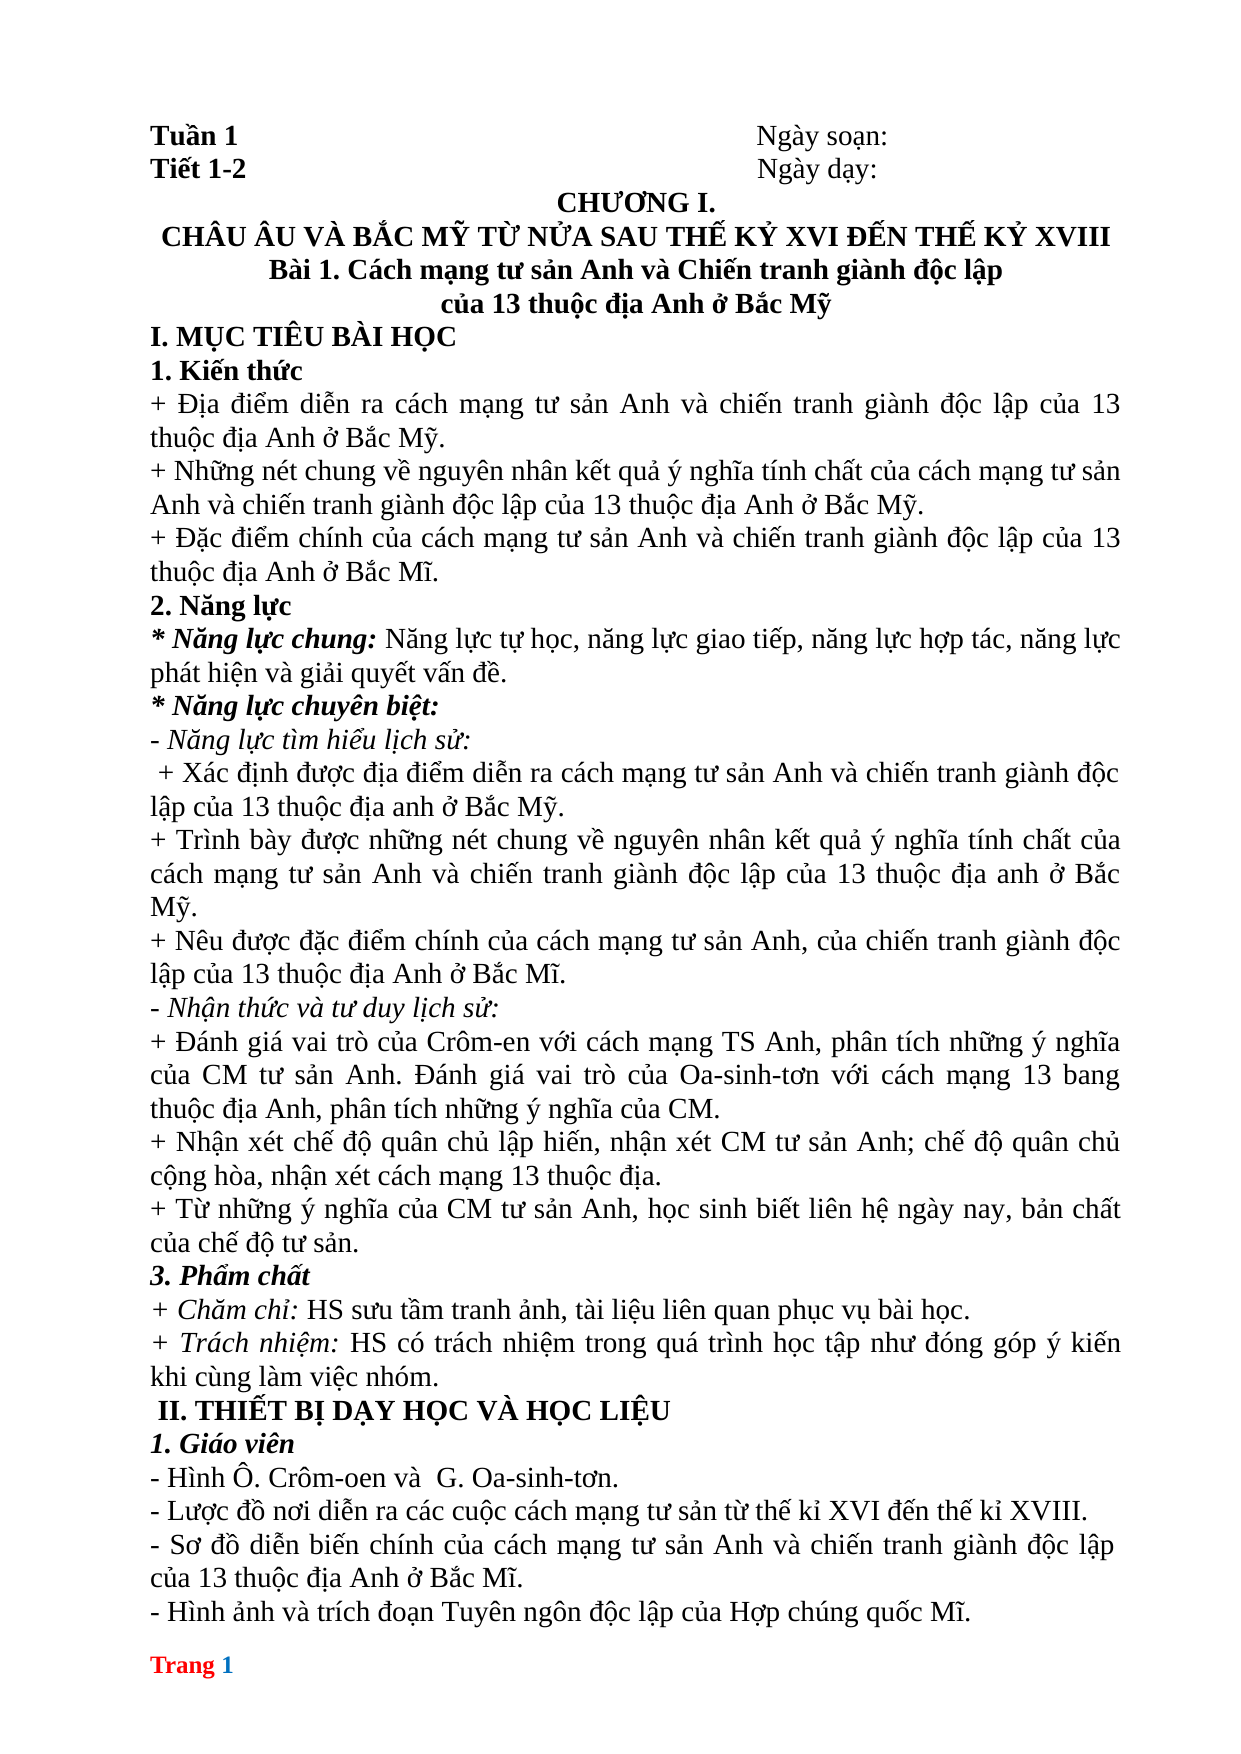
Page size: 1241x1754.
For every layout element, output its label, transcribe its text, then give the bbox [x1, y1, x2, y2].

text + Những nét chung về nguyên nhân kết quả ý nghĩa tính chất của cách mạng tư sản Anh và chiến tranh giành độc lập của 13 thuộc địa Anh ở Bắc Mỹ. [150, 453, 1122, 521]
text 2. Năng lực [150, 588, 1122, 621]
text + Đánh giá vai trò của Crôm-en với cách mạng TS Anh, phân tích những ý nghĩa của CM tư sản Anh. Đánh giá vai trò của Oa-sinh-tơn với cách mạng 13 bang thuộc địa Anh, phân tích những ý nghĩa của CM. [150, 1024, 1122, 1124]
text + Nêu được đặc điểm chính của cách mạng tư sản Anh, của chiến tranh giành độc lập của 13 thuộc địa Anh ở Bắc Mĩ. [150, 923, 1122, 990]
text + Trình bày được những nét chung về nguyên nhân kết quả ý nghĩa tính chất của cách mạng tư sản Anh và chiến tranh giành độc lập của 13 thuộc địa anh ở Bắc Mỹ. [150, 822, 1122, 923]
text * Năng lực chuyên biệt: [150, 688, 1122, 722]
text - Hình Ô. Crôm-oen và G. Oa-sinh-tơn. [150, 1460, 1122, 1493]
text + Trách nhiệm: HS có trách nhiệm trong quá trình học tập như đóng góp ý kiến khi cùng làm việc nhóm. [150, 1326, 1122, 1393]
text II. THIẾT BỊ DẠY HỌC VÀ HỌC LIỆU [150, 1393, 1122, 1426]
text - Hình ảnh và trích đoạn Tuyên ngôn độc lập của Hợp chúng quốc Mĩ. [150, 1594, 1117, 1627]
text của 13 thuộc địa Anh ở Bắc Mỹ [150, 286, 1122, 319]
text + Địa điểm diễn ra cách mạng tư sản Anh và chiến tranh giành độc lập của 13 thuộc địa Anh ở Bắc Mỹ. [150, 386, 1122, 453]
text - Nhận thức và tư duy lịch sử: [490, 990, 1122, 1024]
text * Năng lực chung: Năng lực tự học, năng lực giao tiếp, năng lực hợp tác, năng lực phát hiện và giải quyết vấn đề. [150, 621, 1122, 688]
text Tiết 1-2 Ngày dạy: [150, 152, 1122, 185]
text - Sơ đồ diễn biến chính của cách mạng tư sản Anh và chiến tranh giành độc lập của 13 thuộc địa Anh ở Bắc Mĩ. [150, 1527, 1117, 1594]
text CHƯƠNG I. [150, 185, 1122, 219]
text + Xác định được địa điểm diễn ra cách mạng tư sản Anh và chiến tranh giành độc lập của 13 thuộc địa anh ở Bắc Mỹ. [150, 755, 1122, 822]
text + Chăm chỉ: HS sưu tầm tranh ảnh, tài liệu liên quan phục vụ bài học. [150, 1292, 1122, 1326]
text 1. Giáo viên [150, 1426, 1122, 1460]
text + Từ những ý nghĩa của CM tư sản Anh, học sinh biết liên hệ ngày nay, bản chất của chế độ tư sản. [150, 1191, 1122, 1258]
text - Năng lực tìm hiểu lịch sử: [150, 722, 1122, 755]
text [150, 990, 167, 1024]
text 1. Kiến thức [150, 353, 1122, 386]
text + Đặc điểm chính của cách mạng tư sản Anh và chiến tranh giành độc lập của 13 thuộc địa Anh ở Bắc Mĩ. [150, 521, 1122, 588]
text Tuần 1 Ngày soạn: [150, 118, 1122, 152]
text CHÂU ÂU VÀ BẮC MỸ TỪ NỬA SAU THẾ KỶ XVI ĐẾN THẾ KỶ XVIII [150, 219, 1122, 252]
text - Lược đồ nơi diễn ra các cuộc cách mạng tư sản từ thế kỉ XVI đến thế kỉ XVIII. [150, 1493, 1117, 1527]
text + Nhận xét chế độ quân chủ lập hiến, nhận xét CM tư sản Anh; chế độ quân chủ cộng hòa, nhận xét cách mạng 13 thuộc địa. [150, 1124, 1122, 1191]
text Bài 1. Cách mạng tư sản Anh và Chiến tranh giành độc lập [150, 252, 1122, 286]
text I. MỤC TIÊU BÀI HỌC [150, 319, 1122, 353]
text 3. Phẩm chất [150, 1258, 1122, 1292]
